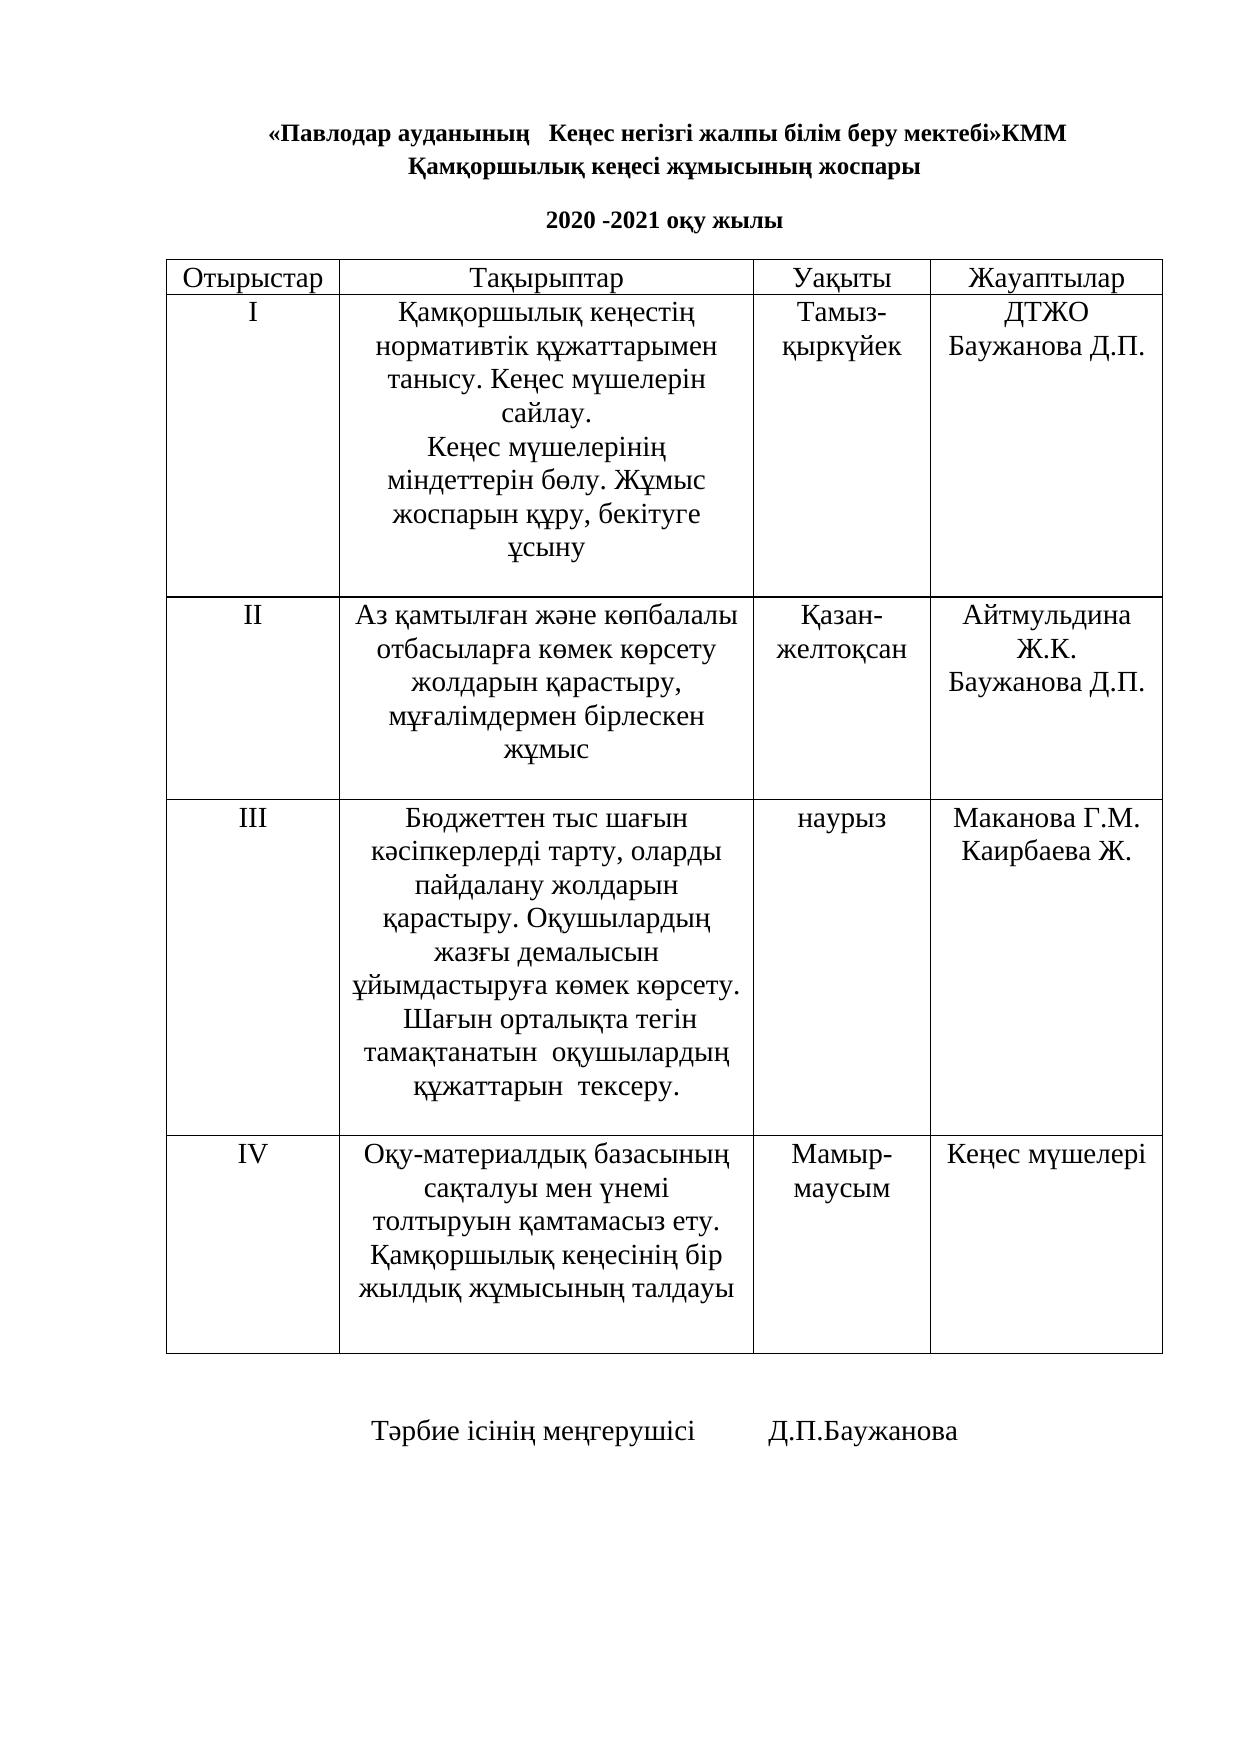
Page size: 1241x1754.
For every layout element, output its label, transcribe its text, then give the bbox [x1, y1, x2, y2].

table_cell ДТЖО Баужанова Д.П. [931, 295, 1162, 596]
table_cell Оқу-материалдық базасының сақталуы мен үнемі толтыруын қамтамасыз ету. Қамқоршылық кеңесінің бір жылдық жұмысының талдауы [340, 1136, 753, 1352]
table_cell Аз қамтылған және көпбалалы отбасыларға көмек көрсету жолдарын қарастыру, мұғалімдермен бірлескен жұмыс [340, 598, 753, 799]
table_cell наурыз [754, 800, 930, 1135]
table_cell Тамыз-қыркүйек [754, 295, 930, 596]
table_header Уақыты [754, 260, 930, 293]
text Тәрбие ісінің меңгерушісі Д.П.Баужанова [177, 1413, 1152, 1446]
table_header Жауаптылар [931, 260, 1162, 293]
table_header Отырыстар [167, 260, 339, 293]
table_cell Қамқоршылық кеңестің нормативтік құжаттарымен танысу. Кеңес мүшелерін сайлау. Кеңес мүшелерінің міндеттерін бөлу. Жұмыс жоспарын құру, бекітуге ұсыну [340, 295, 753, 596]
table_cell Қазан-желтоқсан [754, 598, 930, 799]
table_cell ІІІ [167, 800, 339, 1135]
table_cell IV [167, 1136, 339, 1352]
table_cell Мамыр-маусым [754, 1136, 930, 1352]
table_cell Айтмульдина Ж.К. Баужанова Д.П. [931, 598, 1162, 799]
table_cell Маканова Г.М. Каирбаева Ж. [931, 800, 1162, 1135]
table_cell Бюджеттен тыс шағын кәсіпкерлерді тарту, оларды пайдалану жолдарын қарастыру. Оқушылардың жазғы демалысын ұйымдастыруға көмек көрсету. Шағын орталықта тегін тамақтанатын оқушылардың құжаттарын тексеру. [340, 800, 753, 1135]
table_cell І [167, 295, 339, 596]
table_cell ІІ [167, 598, 339, 799]
table_header Тақырыптар [340, 260, 753, 293]
text 2020 -2021 оқу жылы [177, 205, 1152, 234]
table_cell Кеңес мүшелері [931, 1136, 1162, 1352]
text «Павлодар ауданының Кеңес негізгі жалпы білім беру мектебі»КММ Қамқоршылық кеңесі жұмысының жоспары [177, 118, 1152, 180]
